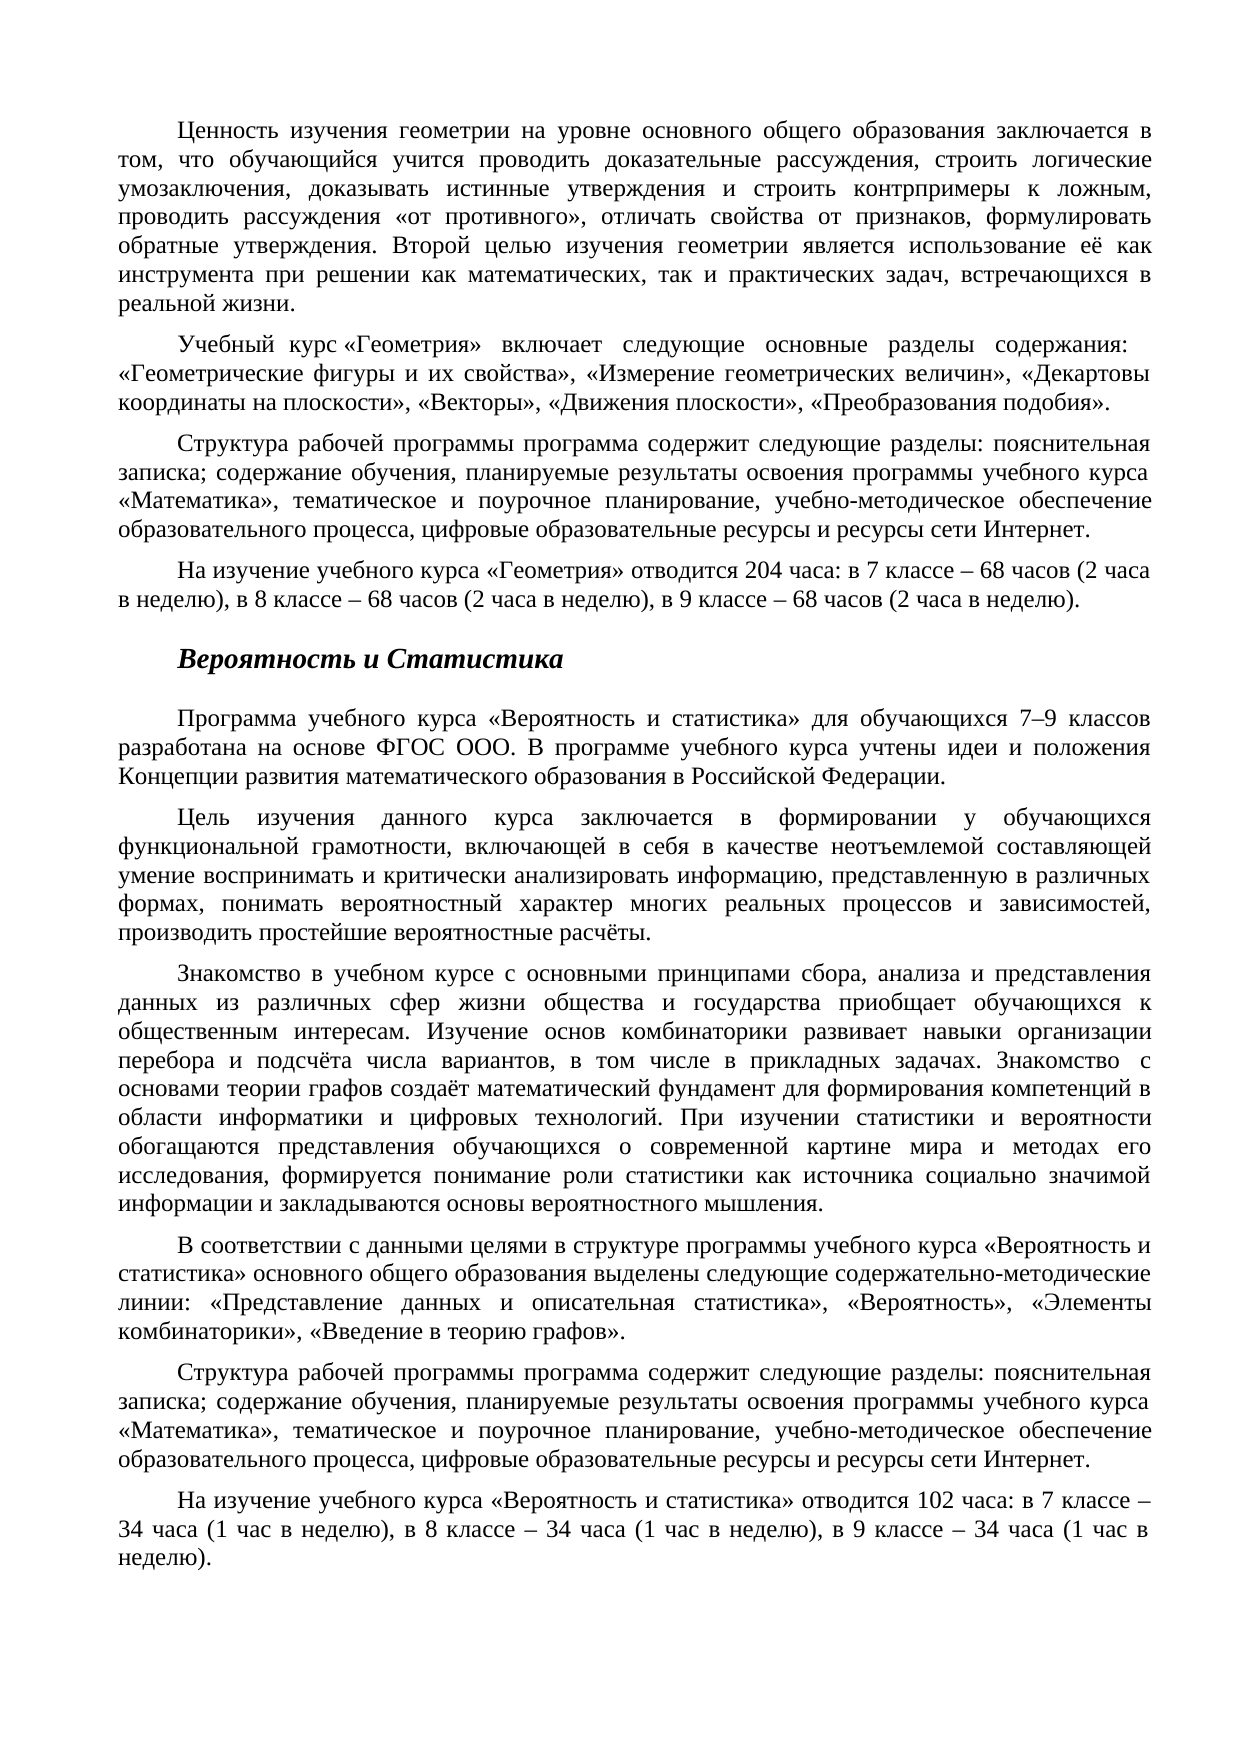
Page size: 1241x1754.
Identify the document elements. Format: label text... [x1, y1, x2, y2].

subtitle Вероятность и Статистика [177, 642, 1163, 675]
text На изучение учебного курса «Вероятность и статистика» отводится 102 часа: в 7 классе – 34 часа (1 час в неделю), в 8 классе – 34 часа (1 час в неделю), в 9 классе – 34 часа (1 час в неделю). [118, 1485, 1152, 1571]
text Структура рабочей программы программа содержит следующие разделы: пояснительная записка; содержание обучения, планируемые результаты освоения программы учебного курса [118, 428, 1151, 485]
text Цель изучения данного курса заключается в формировании у обучающихся функциональной грамотности, включающей в себя в качестве неотъемлемой составляющей умение воспринимать и критически анализировать информацию, представленную в различных формах, понимать вероятностный характер многих реальных процессов и зависимостей, производить простейшие вероятностные расчёты. [118, 802, 1151, 946]
text Структура рабочей программы программа содержит следующие разделы: пояснительная записка; содержание обучения, планируемые результаты освоения программы учебного курса [118, 1357, 1152, 1415]
text Программа учебного курса «Вероятность и статистика» для обучающихся 7–9 классов разработана на основе ФГОС ООО. В программе учебного курса учтены идеи и положения Концепции развития математического образования в Российской Федерации. [118, 703, 1152, 790]
text «Математика», тематическое и поурочное планирование, учебно-методическое обеспечение образовательного процесса, цифровые образовательные ресурсы и ресурсы сети Интернет. [118, 1415, 1152, 1472]
text «Математика», тематическое и поурочное планирование, учебно-методическое обеспечение образовательного процесса, цифровые образовательные ресурсы и ресурсы сети Интернет. [118, 485, 1152, 543]
text В соответствии с данными целями в структуре программы учебного курса «Вероятность и статистика» основного общего образования выделены следующие содержательно-методические линии: «Представление данных и описательная статистика», «Вероятность», «Элементы комбинаторики», «Введение в теорию графов». [118, 1230, 1152, 1345]
text Ценность изучения геометрии на уровне основного общего образования заключается в том, что обучающийся учится проводить доказательные рассуждения, строить логические умозаключения, доказывать истинные утверждения и строить контрпримеры к ложным, проводить рассуждения «от противного», отличать свойства от признаков, формулировать обратные утверждения. Второй целью изучения геометрии является использование её как инструмента при решении как математических, так и практических задач, встречающихся в реальной жизни. [118, 115, 1152, 316]
text Учебный курс «Геометрия» включает следующие основные разделы содержания: [177, 329, 1163, 358]
text На изучение учебного курса «Геометрия» отводится 204 часа: в 7 классе – 68 часов (2 часа в неделю), в 8 классе – 68 часов (2 часа в неделю), в 9 классе – 68 часов (2 часа в неделю). [118, 555, 1152, 613]
text «Геометрические фигуры и их свойства», «Измерение геометрических величин», «Декартовы координаты на плоскости», «Векторы», «Движения плоскости», «Преобразования подобия». [118, 358, 1151, 415]
text Знакомство в учебном курсе с основными принципами сбора, анализа и представления данных из различных сфер жизни общества и государства приобщает обучающихся к общественным интересам. Изучение основ комбинаторики развивает навыки организации перебора и подсчёта числа вариантов, в том числе в прикладных задачах. Знакомство с основами теории графов создаёт математический фундамент для формирования компетенций в области информатики и цифровых технологий. При изучении статистики и вероятности обогащаются представления обучающихся о современной картине мира и методах его исследования, формируется понимание роли статистики как источника социально значимой информации и закладываются основы вероятностного мышления. [118, 958, 1152, 1217]
